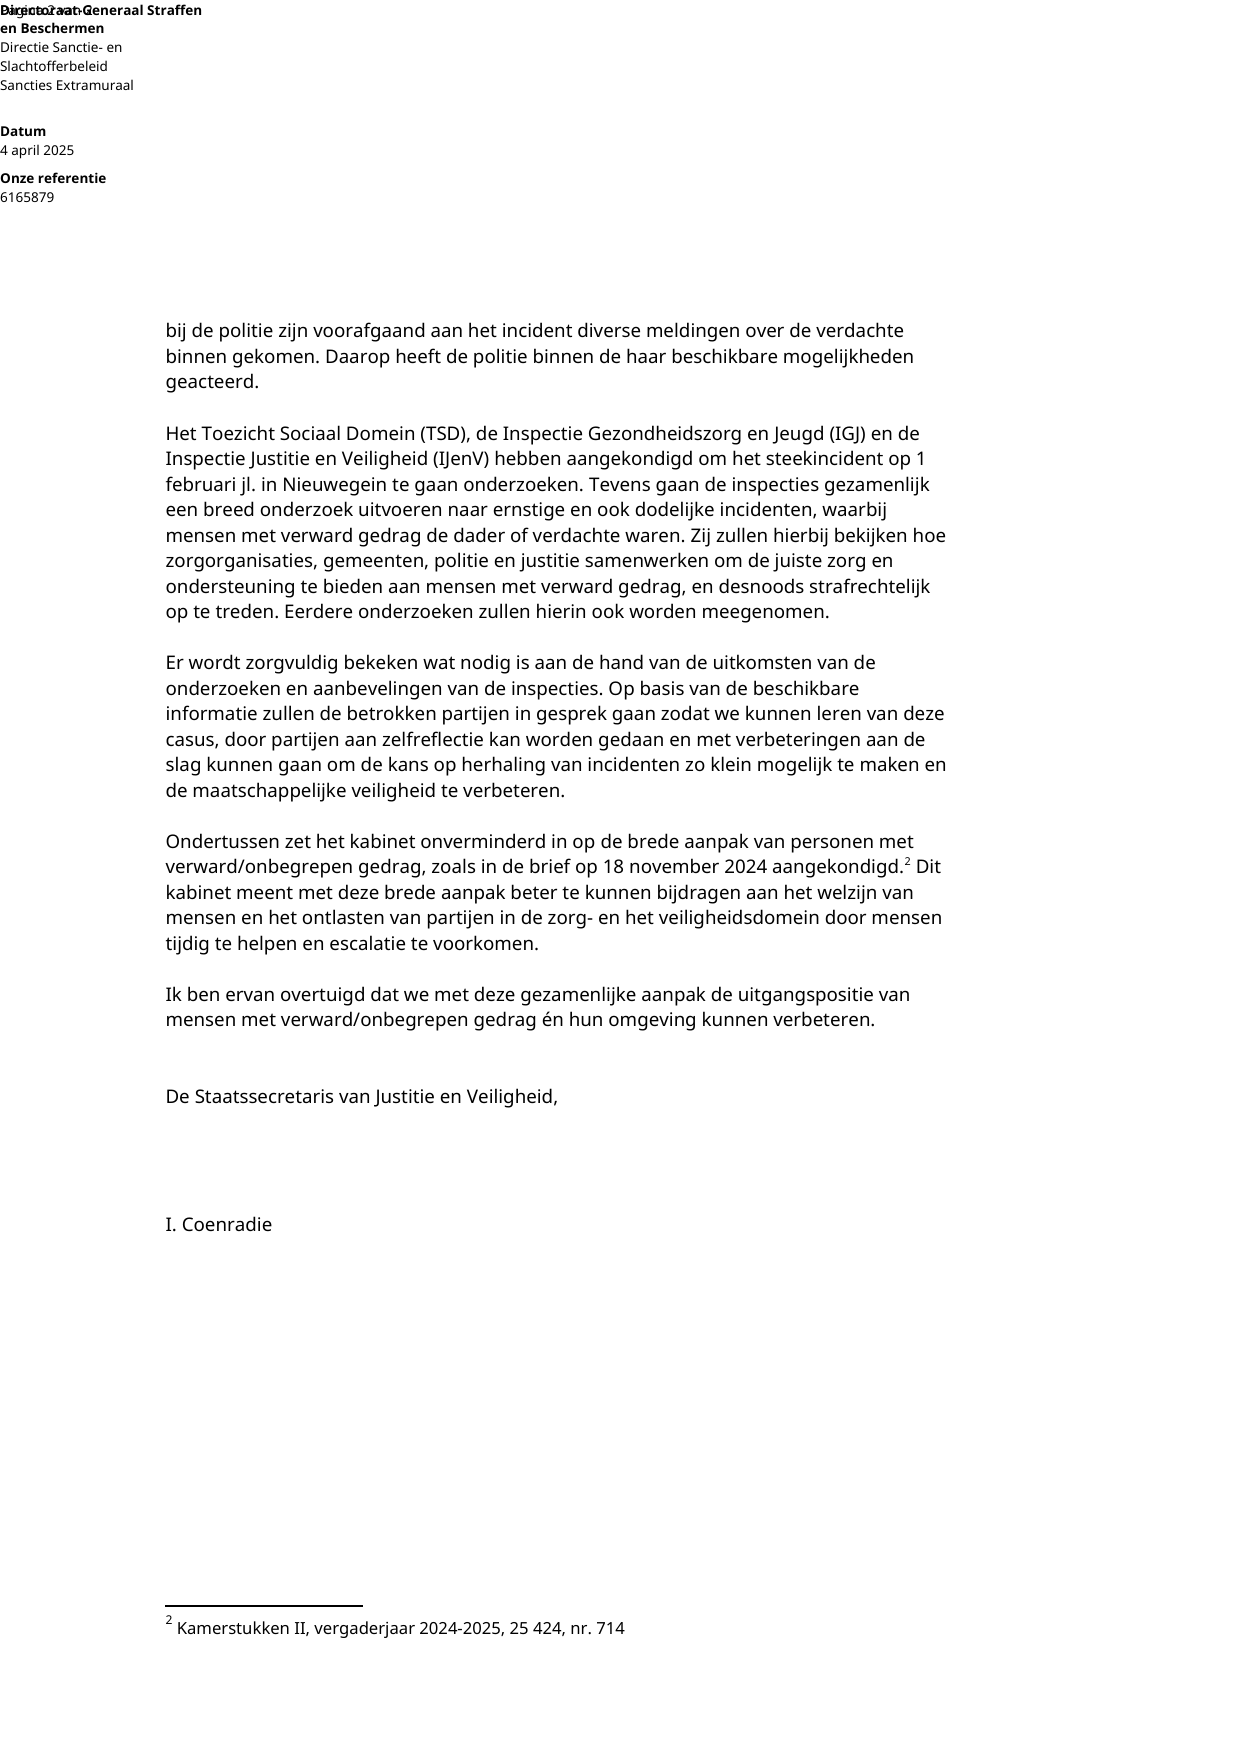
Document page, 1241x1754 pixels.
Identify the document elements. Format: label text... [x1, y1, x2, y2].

text Ik ben ervan overtuigd dat we met deze gezamenlijke aanpak de uitgangspositie van mensen met verward/onbegrepen gedrag én hun omgeving kunnen verbeteren. [165, 981, 951, 1032]
text Ondertussen zet het kabinet onverminderd in op de brede aanpak van personen met verward/onbegrepen gedrag, zoals in de brief op 18 november 2024 aangekondigd. Dit kabinet meent met deze brede aanpak beter te kunnen bijdragen aan het welzijn van mensen en het ontlasten van partijen in de zorg- en het veiligheidsdomein door mensen tijdig te helpen en escalatie te voorkomen. [165, 828, 951, 956]
text Het Toezicht Sociaal Domein (TSD), de Inspectie Gezondheidszorg en Jeugd (IGJ) en de Inspectie Justitie en Veiligheid (IJenV) hebben aangekondigd om het steekincident op 1 februari jl. in Nieuwegein te gaan onderzoeken. Tevens gaan de inspecties gezamenlijk een breed onderzoek uitvoeren naar ernstige en ook dodelijke incidenten, waarbij mensen met verward gedrag de dader of verdachte waren. Zij zullen hierbij bekijken hoe zorgorganisaties, gemeenten, politie en justitie samenwerken om de juiste zorg en ondersteuning te bieden aan mensen met verward gedrag, en desnoods strafrechtelijk op te treden. Eerdere onderzoeken zullen hierin ook worden meegenomen. [165, 420, 951, 624]
text Er wordt zorgvuldig bekeken wat nodig is aan de hand van de uitkomsten van de onderzoeken en aanbevelingen van de inspecties. Op basis van de beschikbare informatie zullen de betrokken partijen in gesprek gaan zodat we kunnen leren van deze casus, door partijen aan zelfreflectie kan worden gedaan en met verbeteringen aan de slag kunnen gaan om de kans op herhaling van incidenten zo klein mogelijk te maken en de maatschappelijke veiligheid te verbeteren. [165, 649, 951, 803]
text De Staatssecretaris van Justitie en Veiligheid, [165, 1083, 951, 1109]
text I. Coenradie [165, 1211, 951, 1236]
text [165, 318, 951, 394]
